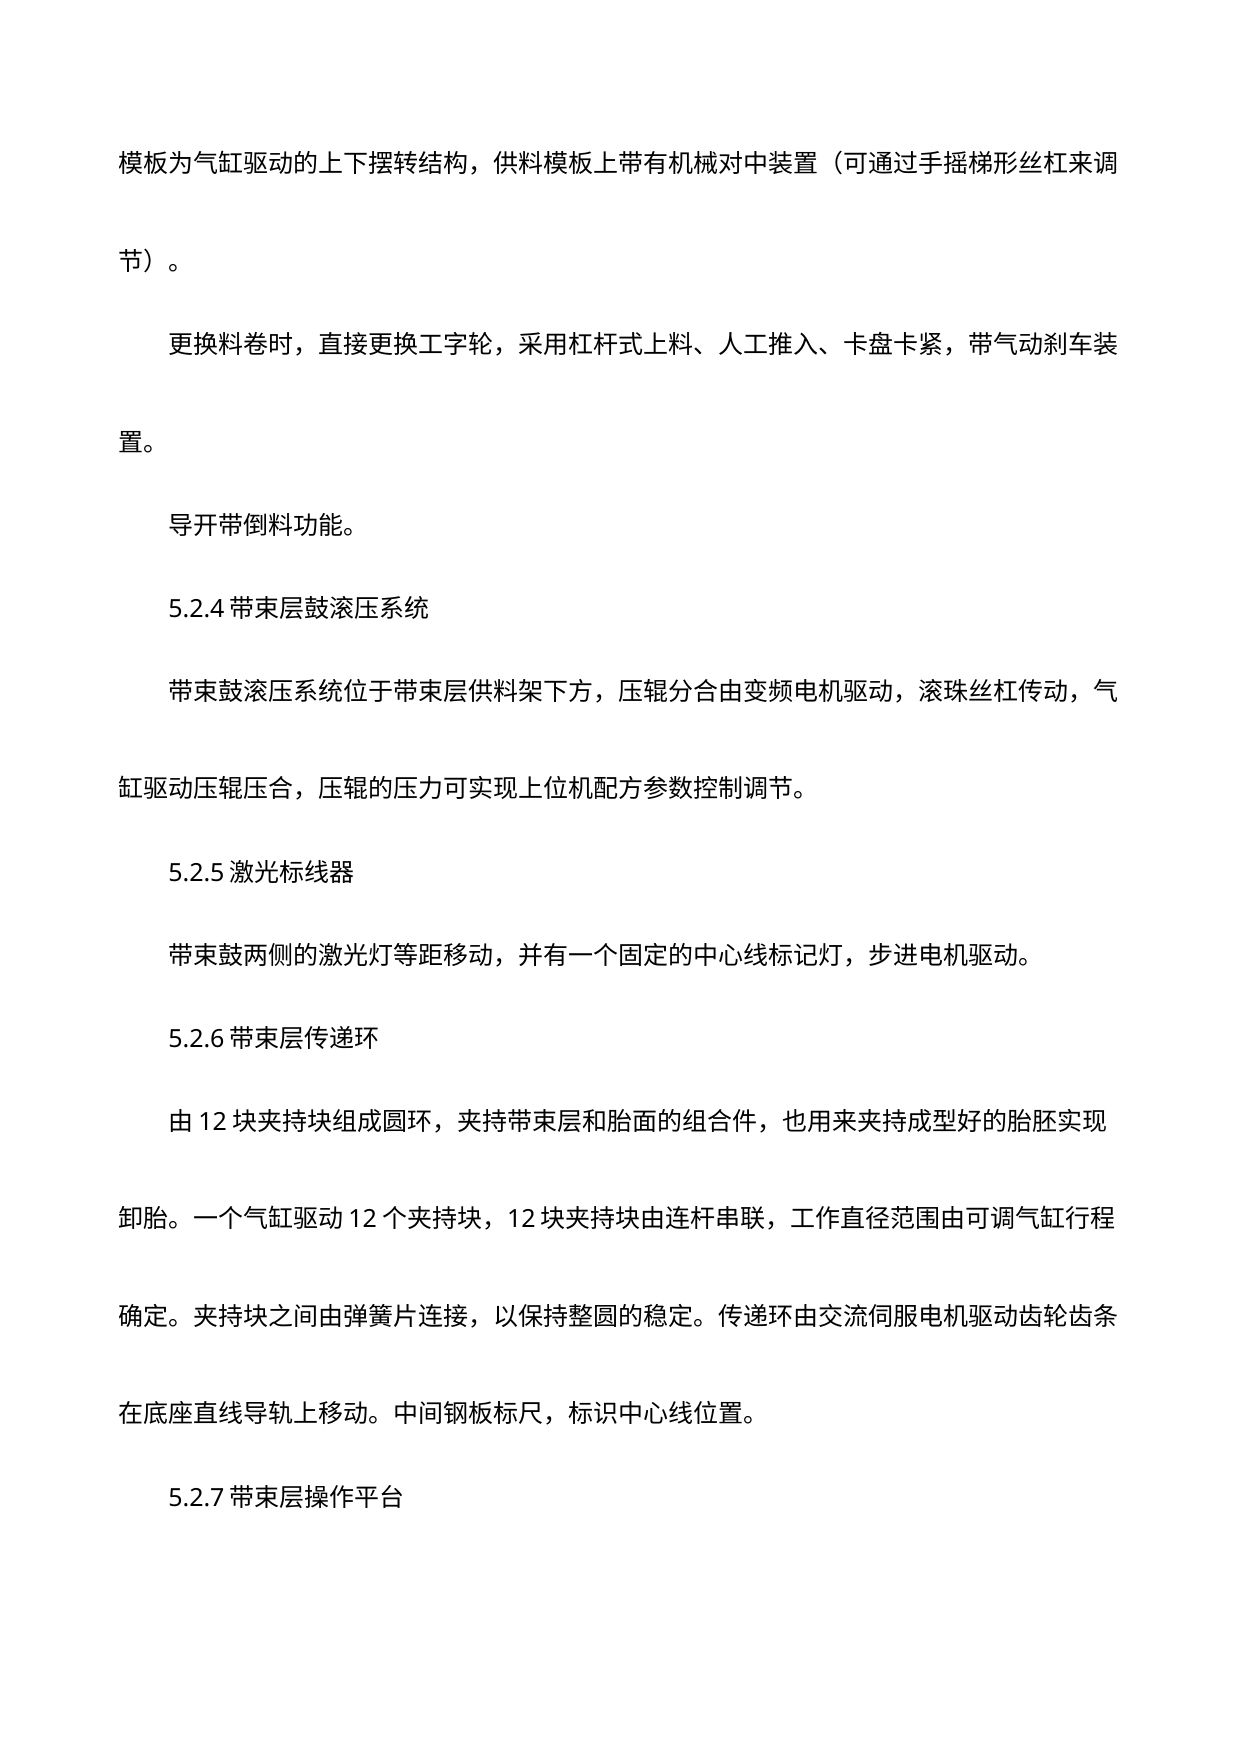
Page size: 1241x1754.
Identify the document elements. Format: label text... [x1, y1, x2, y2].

text 导开带倒料功能。 [118, 491, 1122, 556]
text 带束鼓滚压系统位于带束层供料架下方，压辊分合由变频电机驱动，滚珠丝杠传动，气缸驱动压辊压合，压辊的压力可实现上位机配方参数控制调节。 [118, 657, 1122, 819]
text 5.2.5激光标线器 [118, 838, 1122, 903]
text 5.2.6带束层传递环 [118, 1004, 1122, 1069]
text 由12块夹持块组成圆环，夹持带束层和胎面的组合件，也用来夹持成型好的胎胚实现卸胎。一个气缸驱动12个夹持块，12块夹持块由连杆串联，工作直径范围由可调气缸行程确定。夹持块之间由弹簧片连接，以保持整圆的稳定。传递环由交流伺服电机驱动齿轮齿条在底座直线导轨上移动。中间钢板标尺，标识中心线位置。 [118, 1087, 1122, 1444]
text 带束鼓两侧的激光灯等距移动，并有一个固定的中心线标记灯，步进电机驱动。 [118, 921, 1122, 986]
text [118, 129, 1122, 292]
text 更换料卷时，直接更换工字轮，采用杠杆式上料、人工推入、卡盘卡紧，带气动刹车装置。 [118, 310, 1122, 473]
text 5.2.4带束层鼓滚压系统 [118, 574, 1122, 639]
text 5.2.7带束层操作平台 [118, 1463, 1122, 1528]
